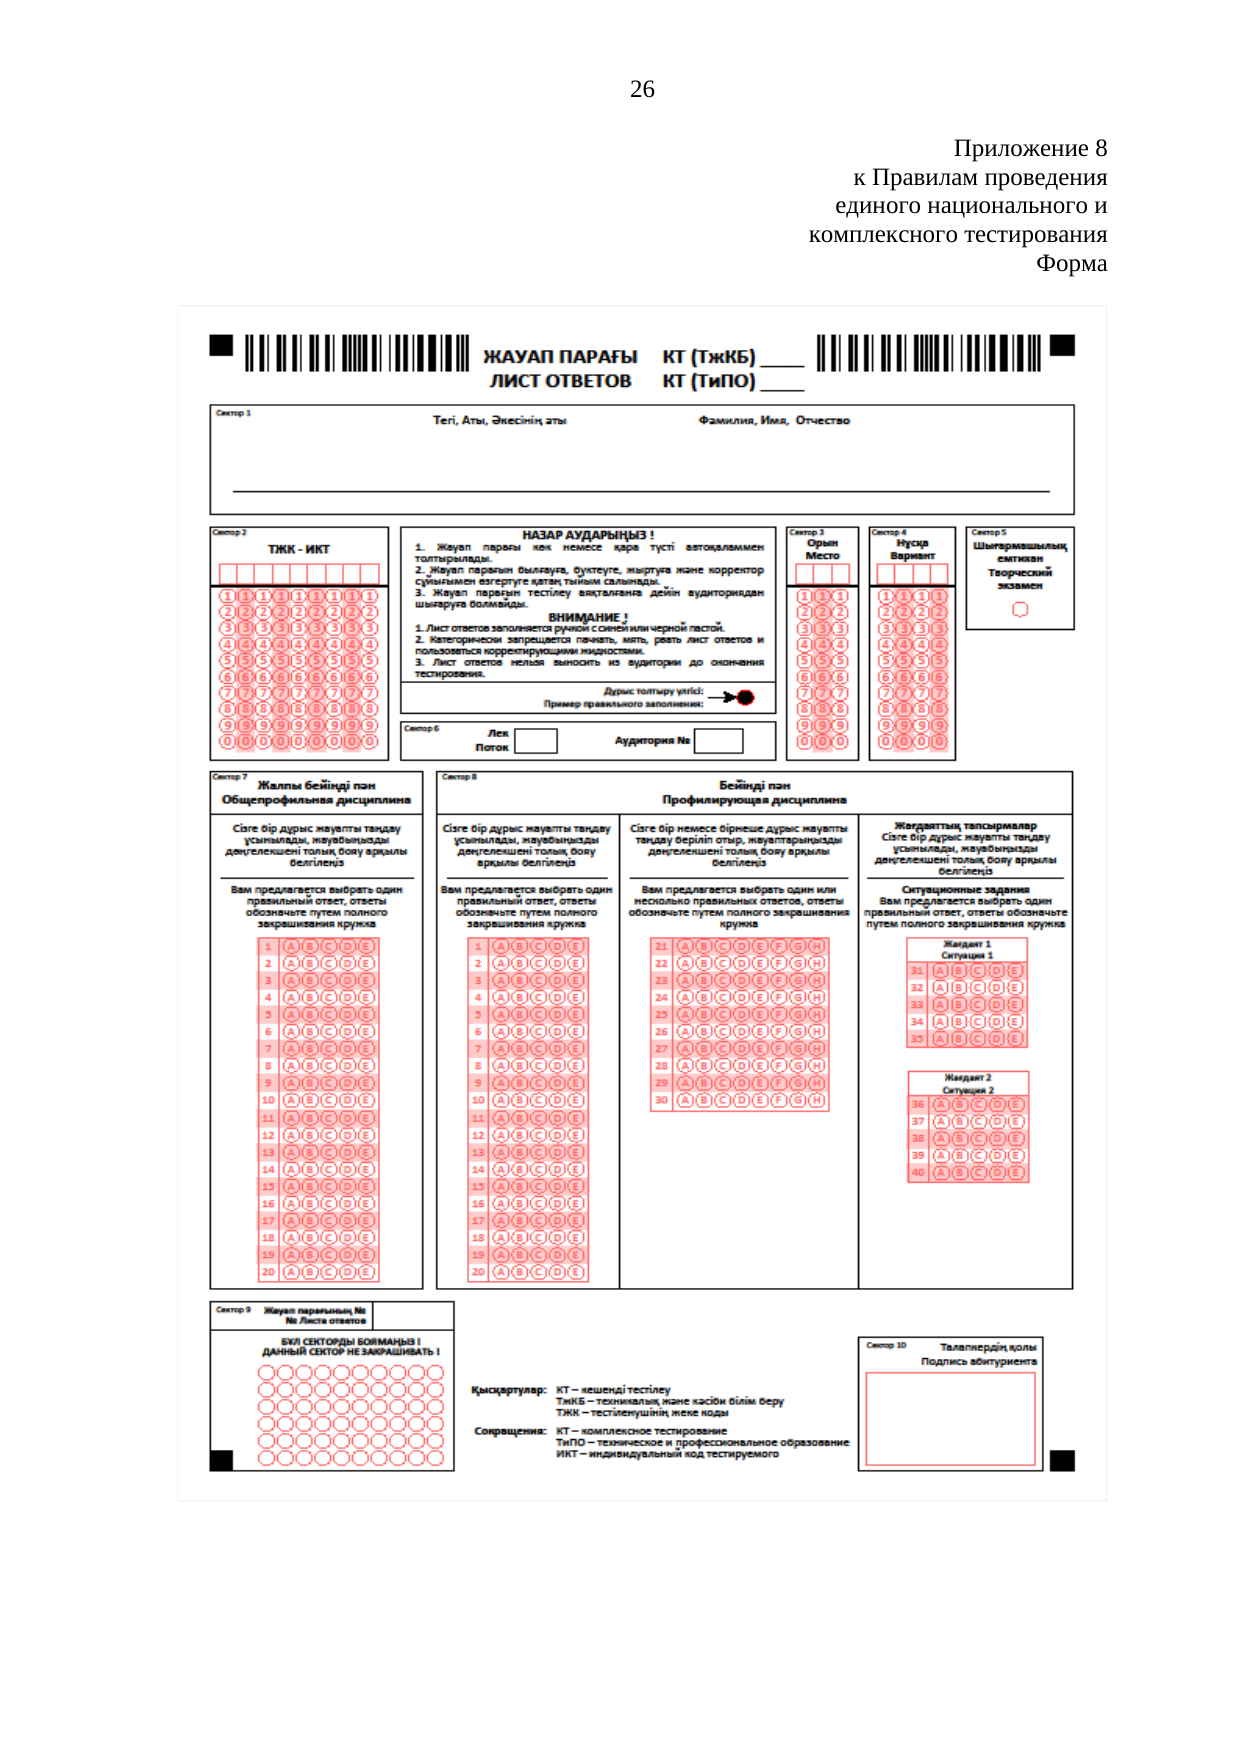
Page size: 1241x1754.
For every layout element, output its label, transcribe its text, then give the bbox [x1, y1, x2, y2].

text единого национального и комплексного тестирования [738, 190, 1107, 248]
text Форма [177, 248, 1107, 277]
text к Правилам проведения [738, 162, 1107, 190]
text Приложение 8 [783, 133, 1107, 162]
